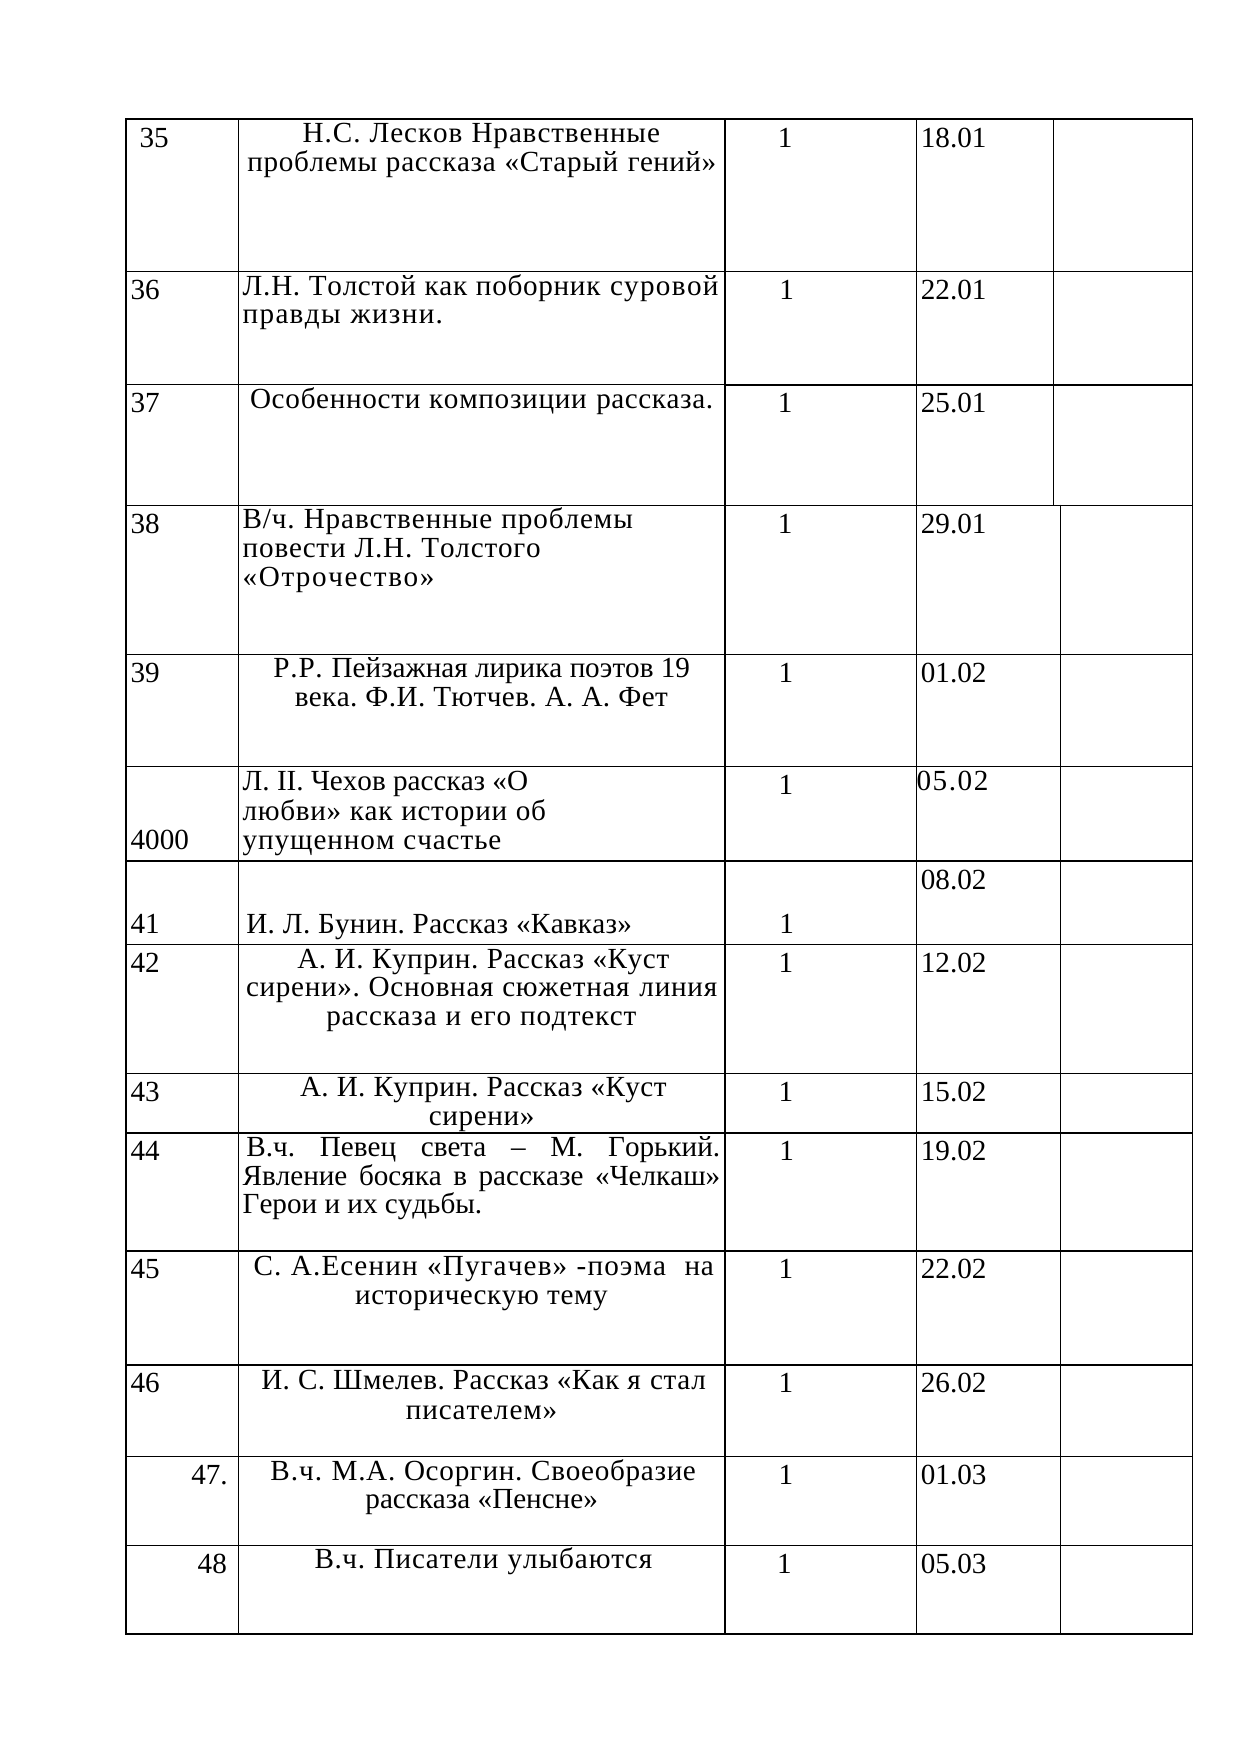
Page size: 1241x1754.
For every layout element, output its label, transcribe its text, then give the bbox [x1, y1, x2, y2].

table_cell И. Л. Бунин. Рассказ «Кавказ» [239, 862, 724, 944]
table_cell С. А.Есенин «Пугачев» -поэма на историческую тему [239, 1252, 724, 1364]
table_cell 08.02 [917, 862, 1060, 944]
table_cell Н.С. Лесков Нравственные проблемы рассказа «Старый гений» [239, 120, 724, 271]
table_cell 1 [726, 1366, 916, 1456]
table_cell 1 [726, 945, 916, 1072]
table_cell Л. II. Чехов рассказ «О любви» как истории об упущенном счастье [239, 767, 724, 860]
table_cell В/ч. Нравственные проблемы повести Л.Н. Толстого «Отрочество» [239, 506, 724, 653]
table_cell 37 [127, 385, 238, 504]
table_cell 1 [726, 862, 916, 944]
table_cell [1061, 1546, 1192, 1633]
table_cell В.ч. Певец света – М. Горький. Явление босяка в рассказе «Челкаш» Герои и их судьбы. [239, 1134, 724, 1250]
table_cell 01.02 [917, 655, 1060, 766]
table_cell 1 [726, 1134, 916, 1250]
table_cell 1 [726, 1546, 916, 1633]
table_cell 1 [726, 272, 916, 384]
table_cell 1 [726, 386, 916, 504]
table_cell 38 [127, 506, 238, 653]
table_cell 1 [726, 767, 916, 860]
table_cell 4000 [127, 767, 238, 860]
table_cell 43 [127, 1074, 238, 1132]
table_cell 19.02 [917, 1134, 1060, 1250]
table_cell В.ч. Писатели улыбаются [239, 1546, 724, 1633]
table_cell 29.01 [917, 506, 1060, 653]
table_cell [1061, 655, 1192, 766]
table_cell 1 [726, 1252, 916, 1364]
table_cell [1061, 1457, 1192, 1544]
table_cell [1061, 1252, 1192, 1364]
table_cell 1 [726, 506, 916, 653]
table_cell 05.03 [917, 1546, 1060, 1633]
table_cell 15.02 [917, 1074, 1060, 1132]
table_cell [1061, 1134, 1192, 1250]
table_cell Р.Р. Пейзажная лирика поэтов 19 века. Ф.И. Тютчев. А. А. Фет [239, 655, 724, 766]
table_cell [1061, 1074, 1192, 1132]
table_cell 22.01 [917, 272, 1053, 384]
table_cell 05.02 [917, 767, 1060, 860]
table_cell Л.Н. Толстой как поборник суровой правды жизни. [239, 272, 724, 384]
table_cell [1054, 386, 1192, 504]
table_cell 01.03 [917, 1457, 1060, 1544]
table_cell 1 [726, 120, 916, 271]
table_cell 1 [726, 655, 916, 766]
table_cell 45 [127, 1252, 238, 1364]
table_cell А. И. Куприн. Рассказ «Куст сирени» [239, 1074, 724, 1132]
table_cell А. И. Куприн. Рассказ «Куст сирени». Основная сюжетная линия рассказа и его подтекст [239, 945, 724, 1072]
table_cell 46 [127, 1366, 238, 1456]
table_cell Особенности композиции рассказа. [239, 385, 724, 504]
table_cell 1 [726, 1457, 916, 1544]
table_cell [1054, 120, 1192, 271]
table_cell [1061, 506, 1192, 653]
table_cell 12.02 [917, 945, 1060, 1072]
table_cell 26.02 [917, 1366, 1060, 1456]
table_cell [1061, 862, 1192, 944]
table_cell 44 [127, 1134, 238, 1250]
table_cell 22.02 [917, 1252, 1060, 1364]
table_cell [1061, 1366, 1192, 1456]
table_cell 18.01 [917, 120, 1053, 271]
table_cell 1 [726, 1074, 916, 1132]
table_cell 36 [127, 272, 238, 384]
table_cell [1061, 767, 1192, 860]
table_cell 25.01 [917, 386, 1053, 504]
table_cell В.ч. М.А. Осоргин. Своеобразие рассказа «Пенсне» [239, 1457, 724, 1544]
table_cell 48 [127, 1546, 238, 1633]
table_cell 39 [127, 655, 238, 766]
table_cell 35 [127, 120, 238, 271]
table_cell И. С. Шмелев. Рассказ «Как я стал писателем» [239, 1366, 724, 1456]
table_cell [1061, 945, 1192, 1072]
table_cell 42 [127, 945, 238, 1072]
table_cell 41 [127, 862, 238, 944]
table_cell [1054, 272, 1192, 384]
table_cell 47. [127, 1457, 238, 1544]
